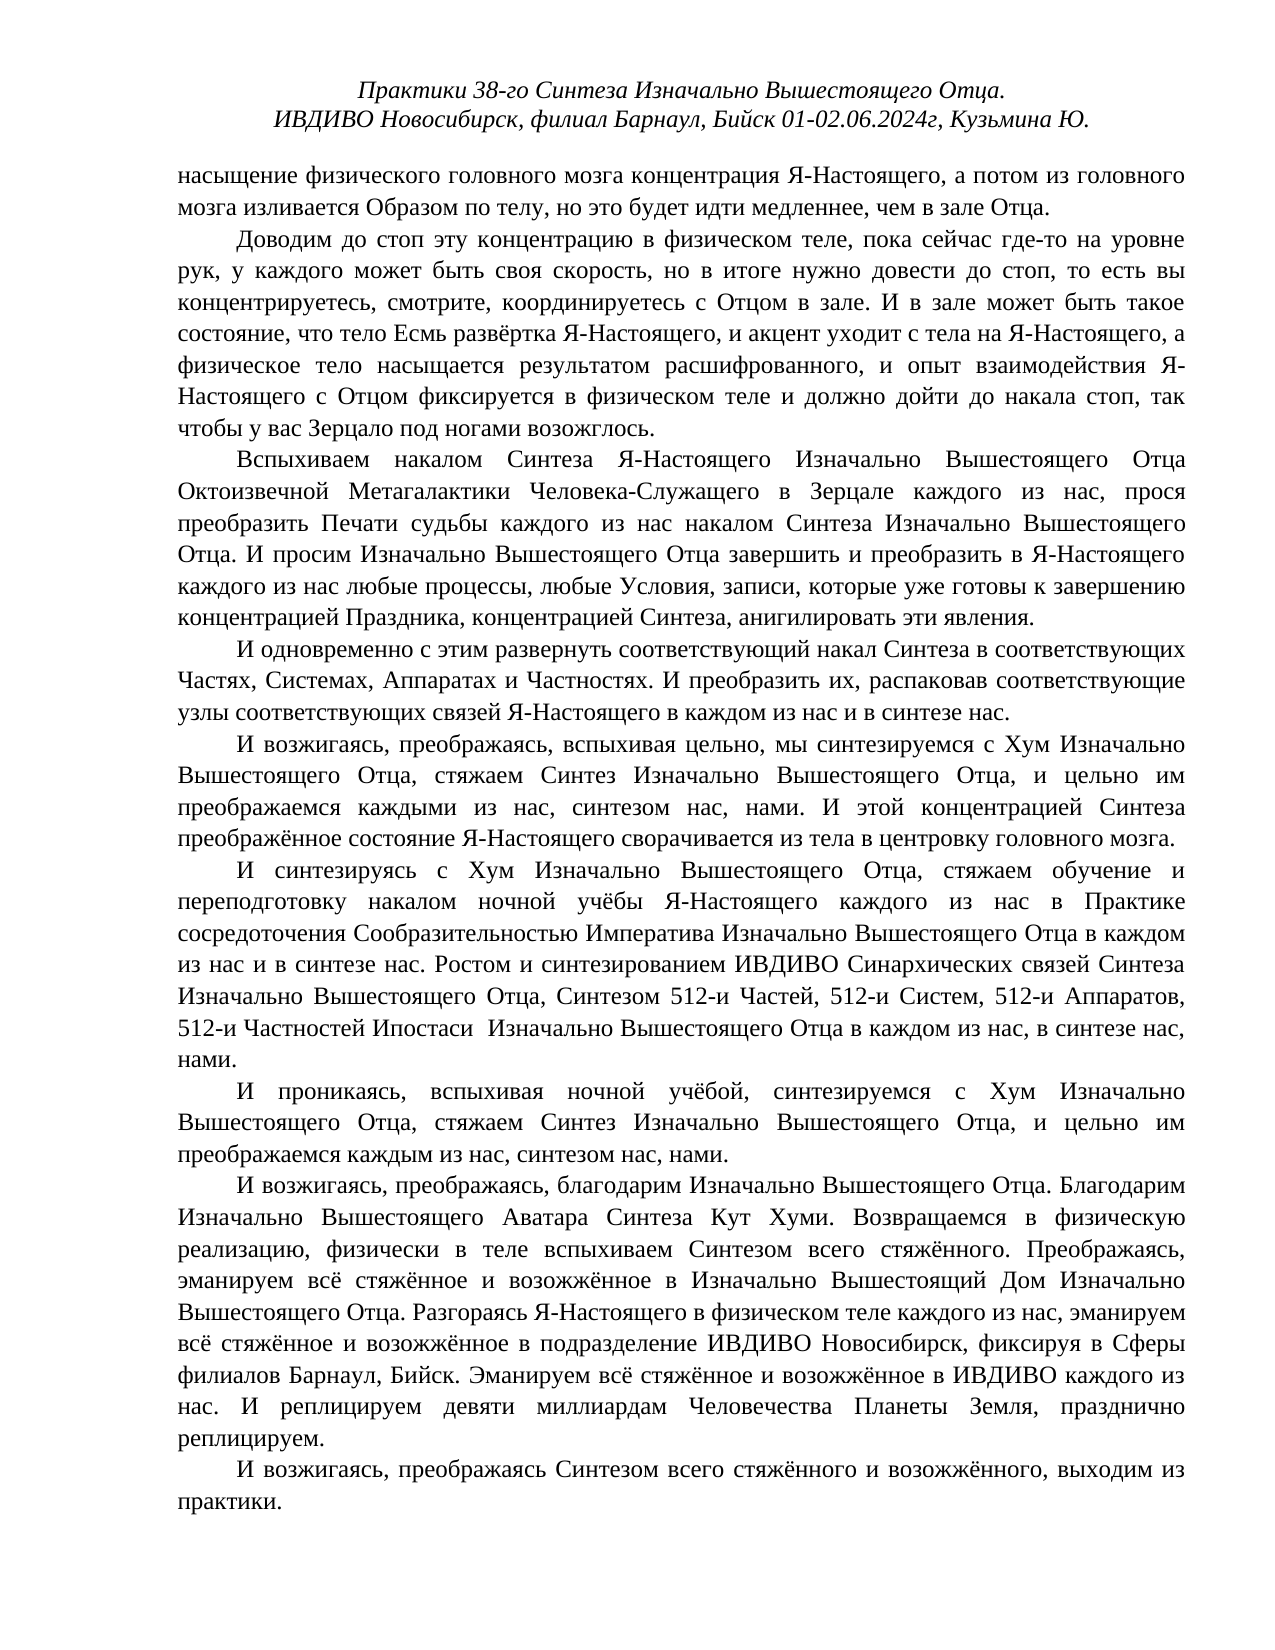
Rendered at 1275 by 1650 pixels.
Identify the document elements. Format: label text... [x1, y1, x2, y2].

text И проникаясь, вспыхивая ночной учёбой, синтезируемся с Хум Изначально Вышестоящего Отца, стяжаем Синтез Изначально Вышестоящего Отца, и цельно им преображаемся каждым из нас, синтезом нас, нами. [177, 1076, 1186, 1168]
text Доводим до стоп эту концентрацию в физическом теле, пока сейчас где-то на уровне рук, у каждого может быть своя скорость, но в итоге нужно довести до стоп, то есть вы концентрируетесь, смотрите, координируетесь с Отцом в зале. И в зале может быть такое состояние, что тело Есмь развёртка Я-Настоящего, и акцент уходит с тела на Я-Настоящего, а физическое тело насыщается результатом расшифрованного, и опыт взаимодействия Я-Настоящего с Отцом фиксируется в физическом теле и должно дойти до накала стоп, так чтобы у вас Зерцало под ногами возожглось. [177, 224, 1186, 442]
text Вспыхиваем накалом Синтеза Я-Настоящего Изначально Вышестоящего Отца Октоизвечной Метагалактики Человека-Служащего в Зерцале каждого из нас, прося преобразить Печати судьбы каждого из нас накалом Синтеза Изначально Вышестоящего Отца. И просим Изначально Вышестоящего Отца завершить и преобразить в Я-Настоящего каждого из нас любые процессы, любые Условия, записи, которые уже готовы к завершению концентрацией Праздника, концентрацией Синтеза, анигилировать эти явления. [177, 444, 1186, 631]
text И одновременно с этим развернуть соответствующий накал Синтеза в соответствующих Частях, Системах, Аппаратах и Частностях. И преобразить их, распаковав соответствующие узлы соответствующих связей Я-Настоящего в каждом из нас и в синтезе нас. [177, 634, 1186, 726]
text И возжигаясь, преображаясь Синтезом всего стяжённого и возожжённого, выходим из практики. [177, 1454, 1186, 1515]
text И возжигаясь, преображаясь, благодарим Изначально Вышестоящего Отца. Благодарим Изначально Вышестоящего Аватара Синтеза Кут Хуми. Возвращаемся в физическую реализацию, физически в теле вспыхиваем Синтезом всего стяжённого. Преображаясь, эманируем всё стяжённое и возожжённое в Изначально Вышестоящий Дом Изначально Вышестоящего Отца. Разгораясь Я-Настоящего в физическом теле каждого из нас, эманируем всё стяжённое и возожжённое в подразделение ИВДИВО Новосибирск, фиксируя в Сферы филиалов Барнаул, Бийск. Эманируем всё стяжённое и возожжённое в ИВДИВО каждого из нас. И реплицируем девяти миллиардам Человечества Планеты Земля, празднично реплицируем. [177, 1171, 1186, 1452]
text И возжигаясь, преображаясь, вспыхивая цельно, мы синтезируемся с Хум Изначально Вышестоящего Отца, стяжаем Синтез Изначально Вышестоящего Отца, и цельно им преображаемся каждыми из нас, синтезом нас, нами. И этой концентрацией Синтеза преображённое состояние Я-Настоящего сворачивается из тела в центровку головного мозга. [177, 729, 1186, 852]
text И синтезируясь с Хум Изначально Вышестоящего Отца, стяжаем обучение и переподготовку накалом ночной учёбы Я-Настоящего каждого из нас в Практике сосредоточения Сообразительностью Императива Изначально Вышестоящего Отца в каждом из нас и в синтезе нас. Ростом и синтезированием ИВДИВО Синархических связей Синтеза Изначально Вышестоящего Отца, Синтезом 512-и Частей, 512-и Систем, 512-и Аппаратов, 512-и Частностей Ипостаси Изначально Вышестоящего Отца в каждом из нас, в синтезе нас, нами. [177, 855, 1186, 1073]
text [177, 161, 1186, 221]
